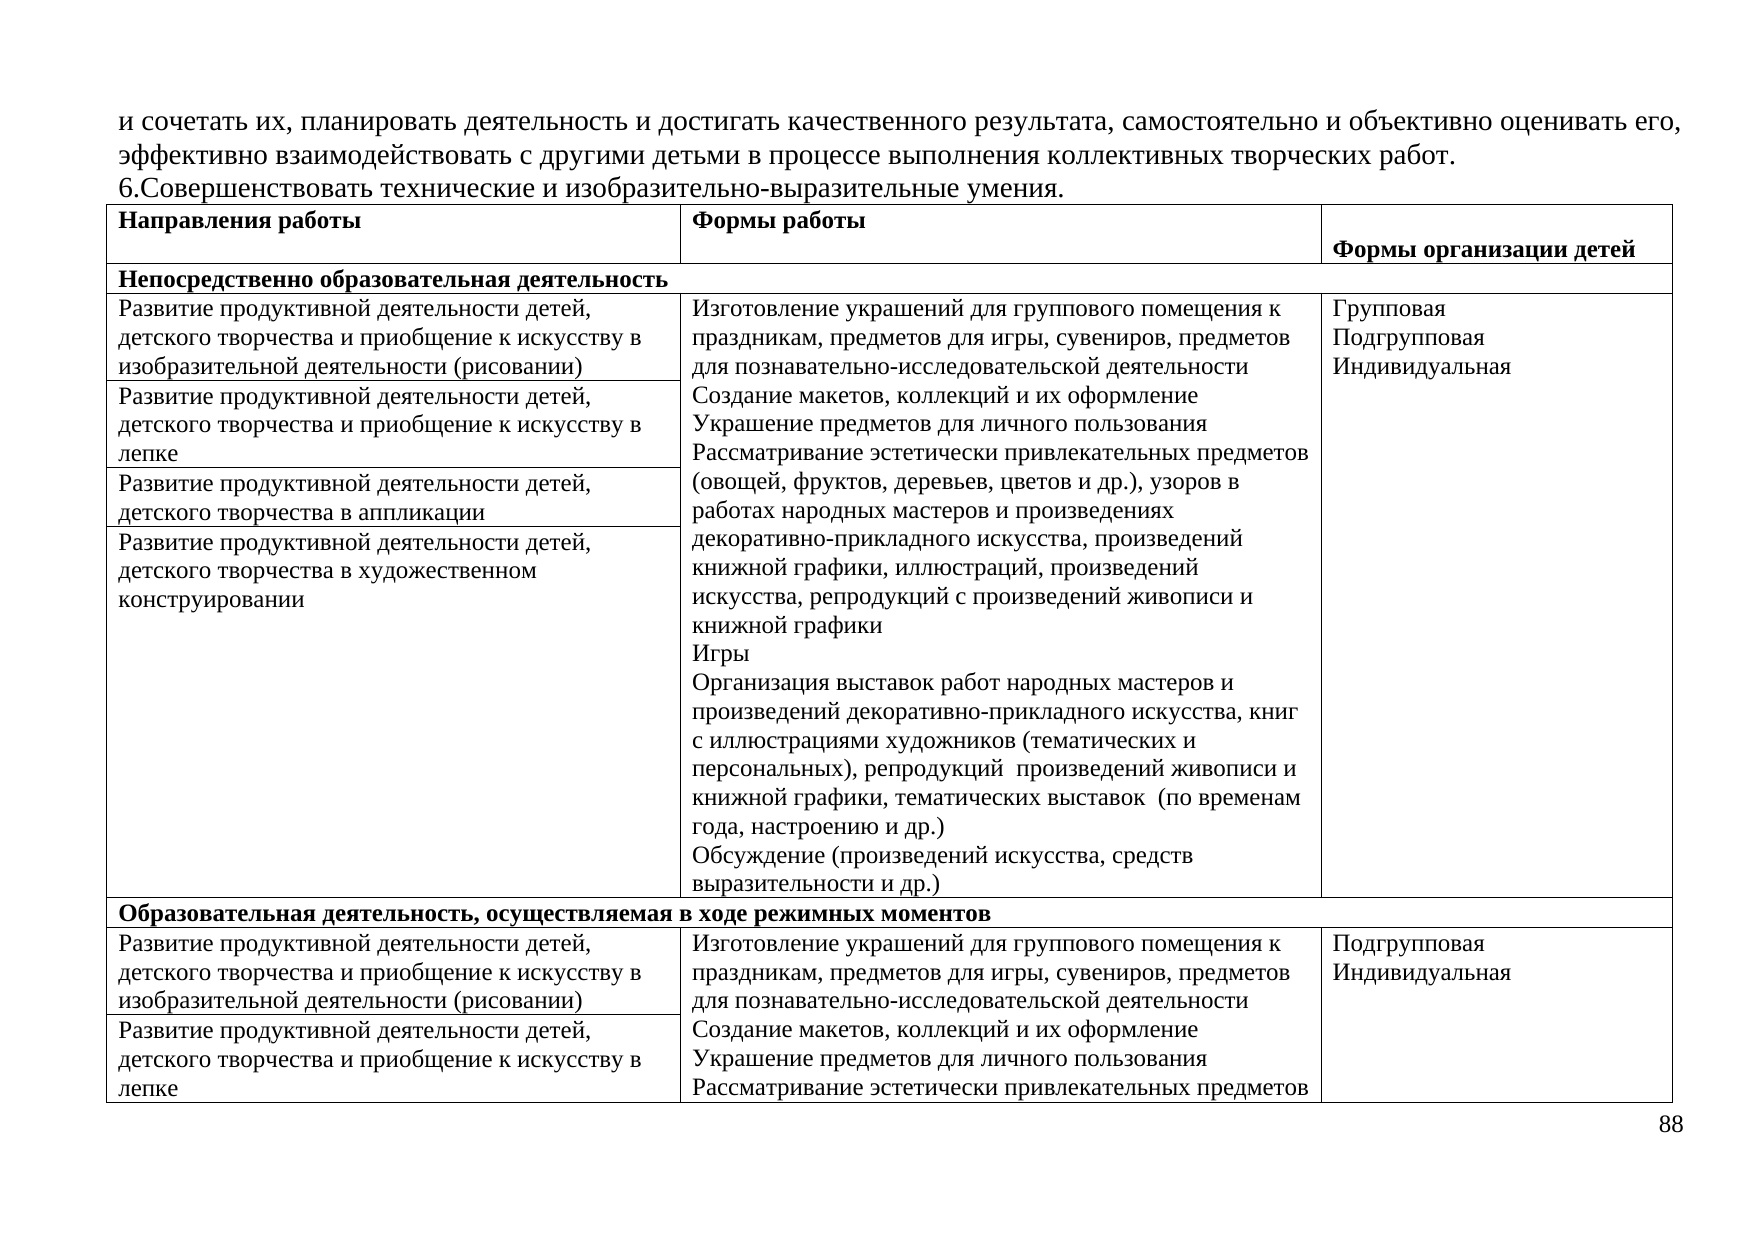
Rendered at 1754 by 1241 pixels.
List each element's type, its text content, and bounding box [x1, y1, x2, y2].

table_cell Развитие продуктивной деятельности детей, детского творчества и приобщение к искусству в изобразительной деятельности (рисовании) [107, 294, 680, 380]
table_header Формы организации детей [1322, 205, 1672, 263]
table_cell Развитие продуктивной деятельности детей, детского творчества в художественном конструировании [107, 527, 680, 897]
table_cell Изготовление украшений для группового помещения к праздникам, предметов для игры, сувениров, предметов для познавательно-исследовательской деятельности Создание макетов, коллекций и их оформление Украшение предметов для личного пользования Рассматривание эстетически привлекательных предметов (овощей, фруктов, деревьев, цветов и др.), узоров в работах народных мастеров и произведениях декоративно-прикладного искусства, произведений книжной графики, иллюстраций, произведений искусства, репродукций с произведений живописи и книжной графики Игры Организация выставок работ народных мастеров и произведений декоративно-прикладного искусства, книг с иллюстрациями художников (тематических и персональных), репродукций произведений живописи и книжной графики, тематических выставок (по временам года, настроению и др.) Обсуждение (произведений искусства, средств выразительности и др.) [681, 928, 1321, 1102]
table_cell Образовательная деятельность, осуществляемая в ходе режимных моментов [107, 898, 1672, 927]
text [118, 103, 1683, 171]
table_header Формы работы [681, 205, 1321, 263]
table_cell Развитие продуктивной деятельности детей, детского творчества и приобщение к искусству в изобразительной деятельности (рисовании) [107, 928, 680, 1014]
table_cell Непосредственно образовательная деятельность [107, 264, 1672, 292]
table_cell Подгрупповая Индивидуальная [1322, 928, 1672, 1102]
table_cell Развитие продуктивной деятельности детей, детского творчества в аппликации [107, 468, 680, 526]
table_cell Развитие продуктивной деятельности детей, детского творчества и приобщение к искусству в лепке [107, 1015, 680, 1102]
table_header Направления работы [107, 205, 680, 263]
text 6.Совершенствовать технические и изобразительно-выразительные умения. [118, 171, 1683, 204]
table_cell Изготовление украшений для группового помещения к праздникам, предметов для игры, сувениров, предметов для познавательно-исследовательской деятельности Создание макетов, коллекций и их оформление Украшение предметов для личного пользования Рассматривание эстетически привлекательных предметов (овощей, фруктов, деревьев, цветов и др.), узоров в работах народных мастеров и произведениях декоративно-прикладного искусства, произведений книжной графики, иллюстраций, произведений искусства, репродукций с произведений живописи и книжной графики Игры Организация выставок работ народных мастеров и произведений декоративно-прикладного искусства, книг с иллюстрациями художников (тематических и персональных), репродукций произведений живописи и книжной графики, тематических выставок (по временам года, настроению и др.) Обсуждение (произведений искусства, средств выразительности и др.) [681, 294, 1321, 897]
table_cell Развитие продуктивной деятельности детей, детского творчества и приобщение к искусству в лепке [107, 381, 680, 467]
table_cell Групповая Подгрупповая Индивидуальная [1322, 294, 1672, 897]
